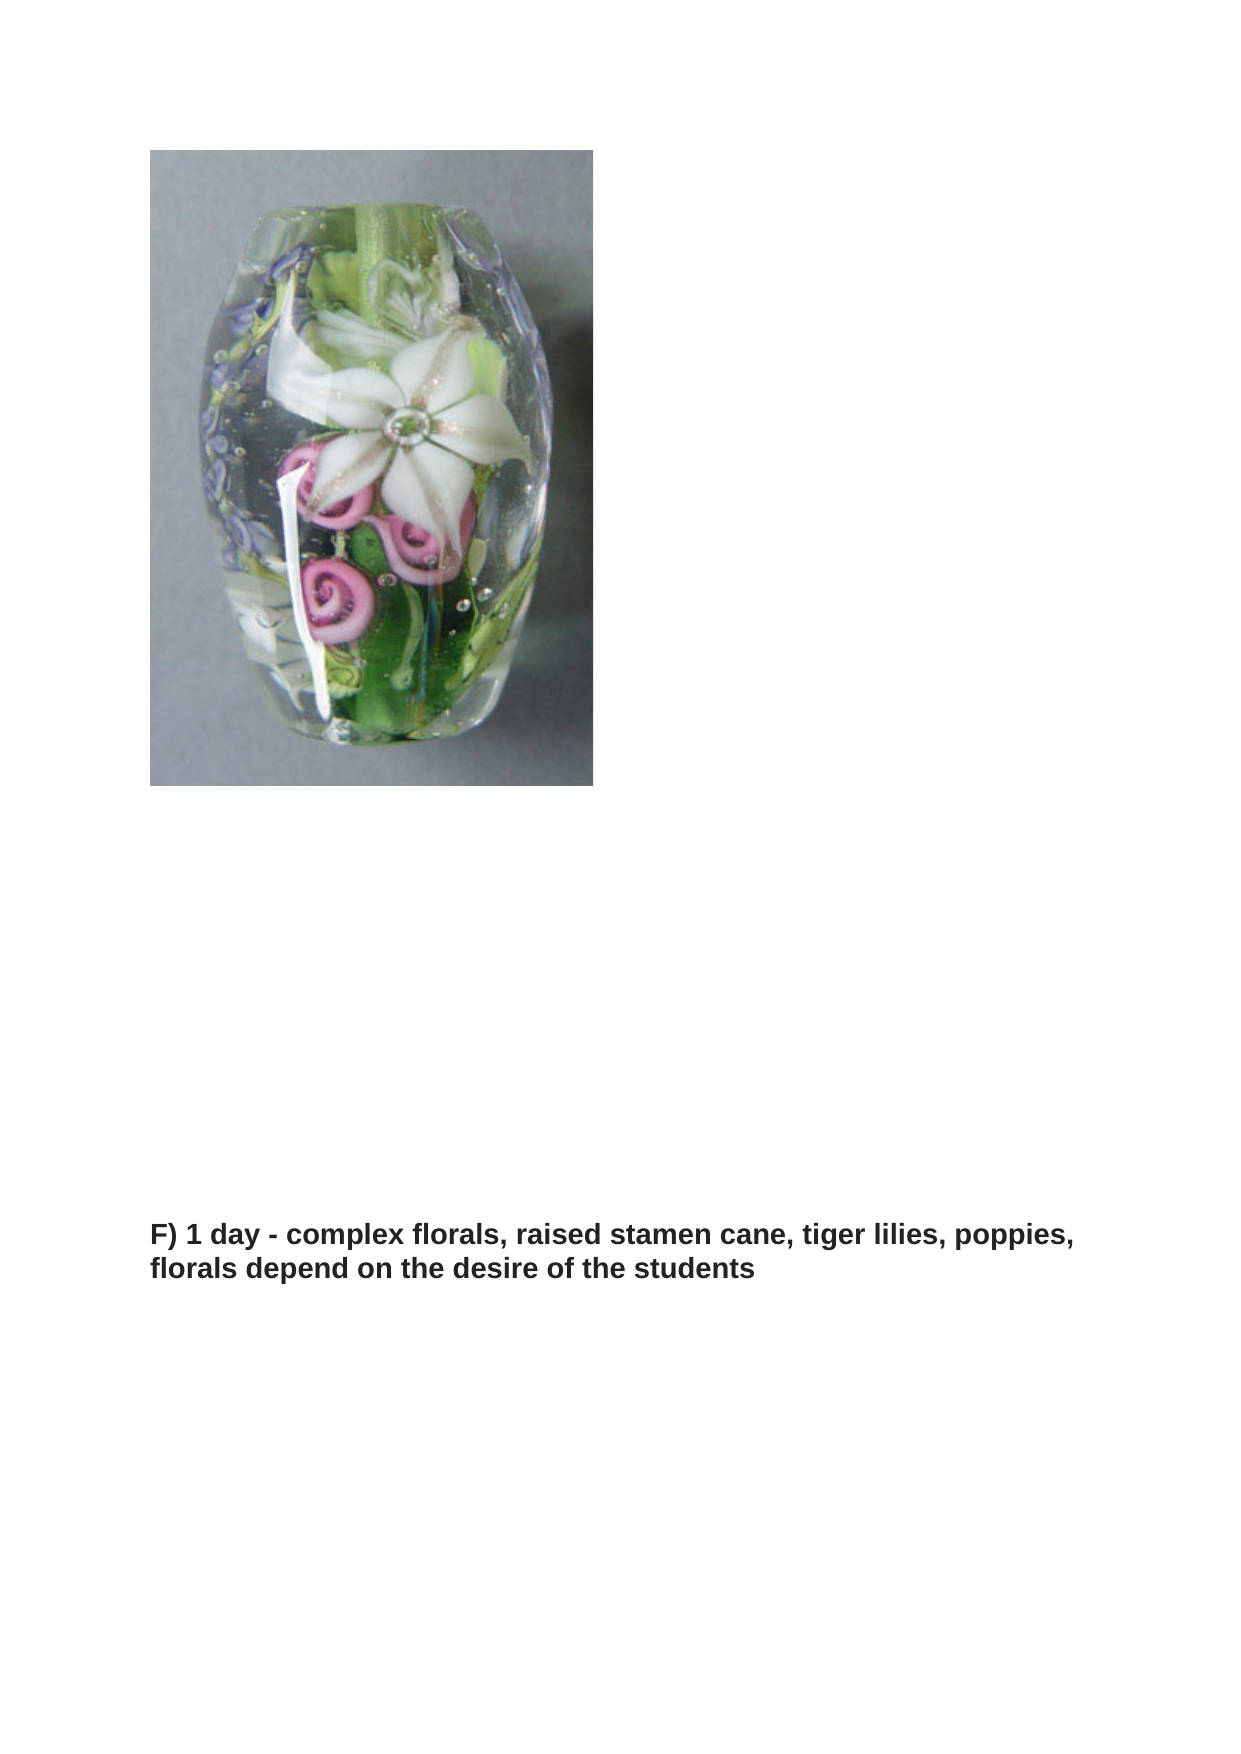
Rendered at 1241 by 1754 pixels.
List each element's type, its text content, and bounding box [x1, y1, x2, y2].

text F) 1 day - complex florals, raised stamen cane, tiger lilies, poppies, florals depend on the desire of the students [756, 1217, 1090, 1284]
picture [150, 150, 594, 786]
